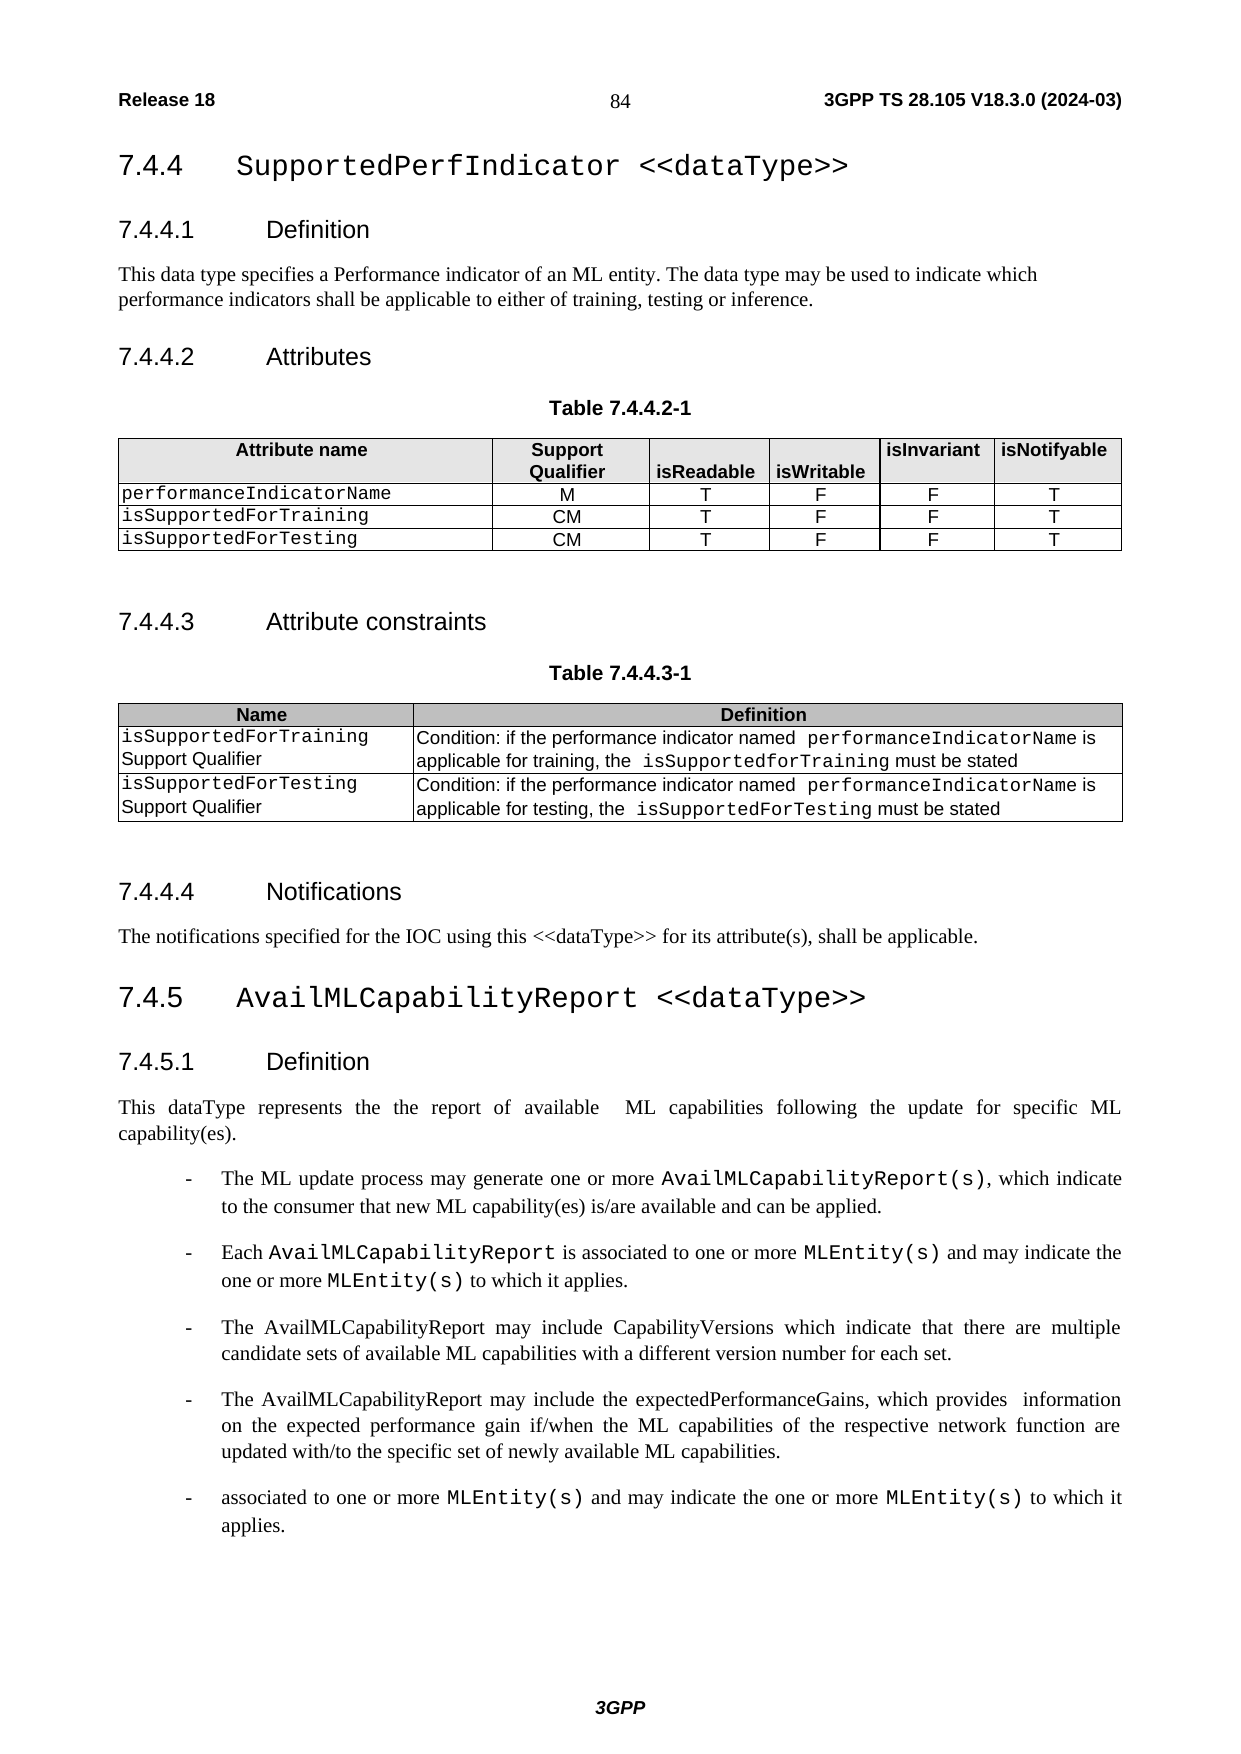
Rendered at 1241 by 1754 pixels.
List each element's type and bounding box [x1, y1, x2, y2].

table_cell [493, 484, 649, 505]
table_header [119, 704, 413, 726]
table_header [995, 439, 1121, 482]
table_cell [414, 774, 1122, 821]
table_cell [119, 506, 492, 528]
table_header [881, 439, 994, 482]
table_cell [414, 727, 1122, 773]
table_cell [119, 774, 413, 821]
table_header [119, 439, 492, 482]
table_cell [995, 529, 1121, 550]
table_cell [881, 506, 994, 528]
table_cell [995, 506, 1121, 528]
table_cell [650, 484, 769, 505]
table_cell [881, 484, 994, 505]
table_cell [770, 484, 879, 505]
table_cell [770, 506, 879, 528]
table_header [770, 439, 879, 482]
table_cell [119, 484, 492, 505]
table_cell [881, 529, 994, 550]
table_header [650, 439, 769, 482]
table_cell [650, 529, 769, 550]
table_header [493, 439, 649, 482]
table_header [414, 704, 1122, 726]
table_cell [770, 529, 879, 550]
table_cell [650, 506, 769, 528]
table_cell [119, 529, 492, 550]
table_cell [493, 529, 649, 550]
table_cell [995, 484, 1121, 505]
table_cell [119, 727, 413, 773]
table_cell [493, 506, 649, 528]
